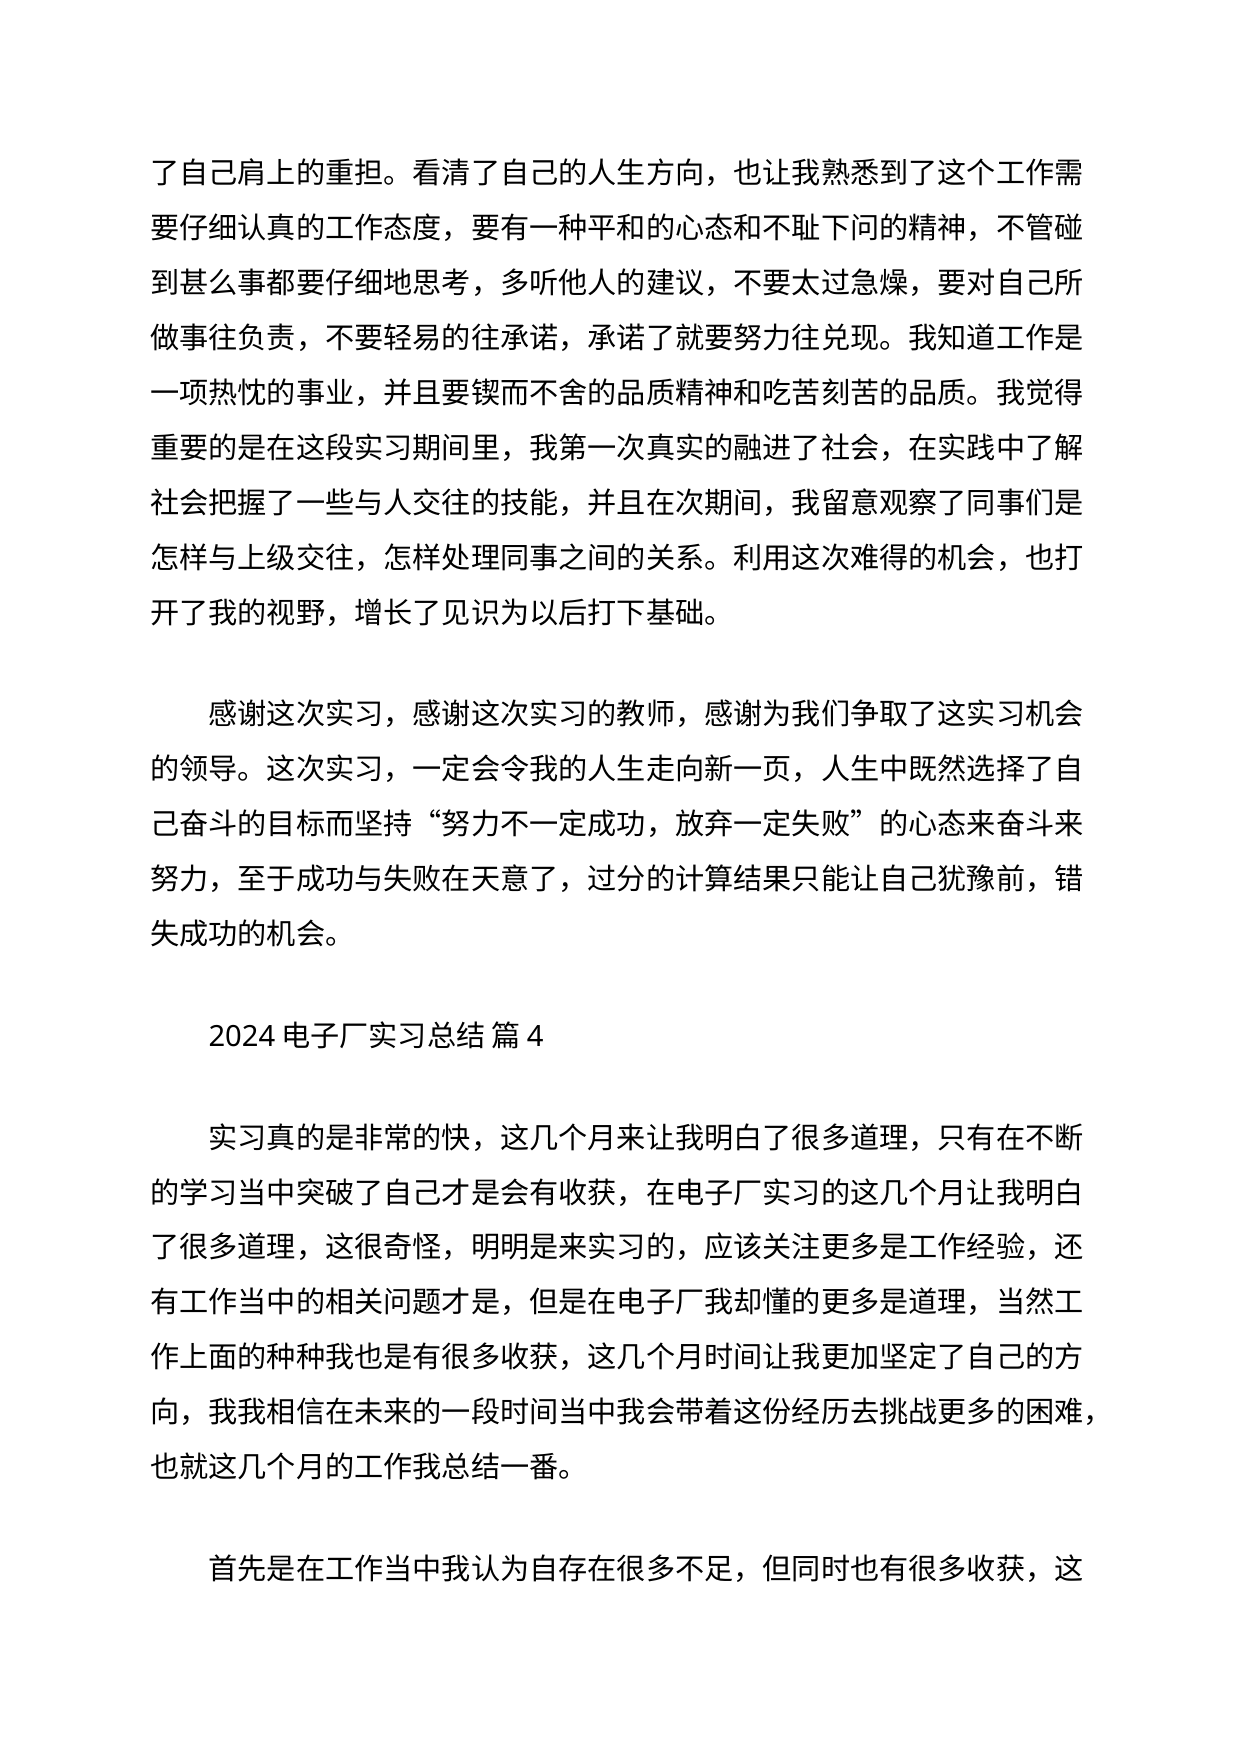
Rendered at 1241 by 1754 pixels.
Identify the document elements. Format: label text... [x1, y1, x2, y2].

text 2024电子厂实习总结 篇4 [150, 1012, 1090, 1055]
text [150, 1545, 1090, 1588]
text 实习真的是非常的快，这几个月来让我明白了很多道理，只有在不断的学习当中突破了自己才是会有收获，在电子厂实习的这几个月让我明白了很多道理，这很奇怪，明明是来实习的，应该关注更多是工作经验，还有工作当中的相关问题才是，但是在电子厂我却懂的更多是道理，当然工作上面的种种我也是有很多收获，这几个月时间让我更加坚定了自己的方向，我我相信在未来的一段时间当中我会带着这份经历去挑战更多的困难，也就这几个月的工作我总结一番。 [150, 1114, 1090, 1486]
text 感谢这次实习，感谢这次实习的教师，感谢为我们争取了这实习机会的领导。这次实习，一定会令我的人生走向新一页，人生中既然选择了自己奋斗的目标而坚持“努力不一定成功，放弃一定失败”的心态来奋斗来努力，至于成功与失败在天意了，过分的计算结果只能让自己犹豫前，错失成功的机会。 [150, 691, 1090, 953]
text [150, 150, 1090, 631]
